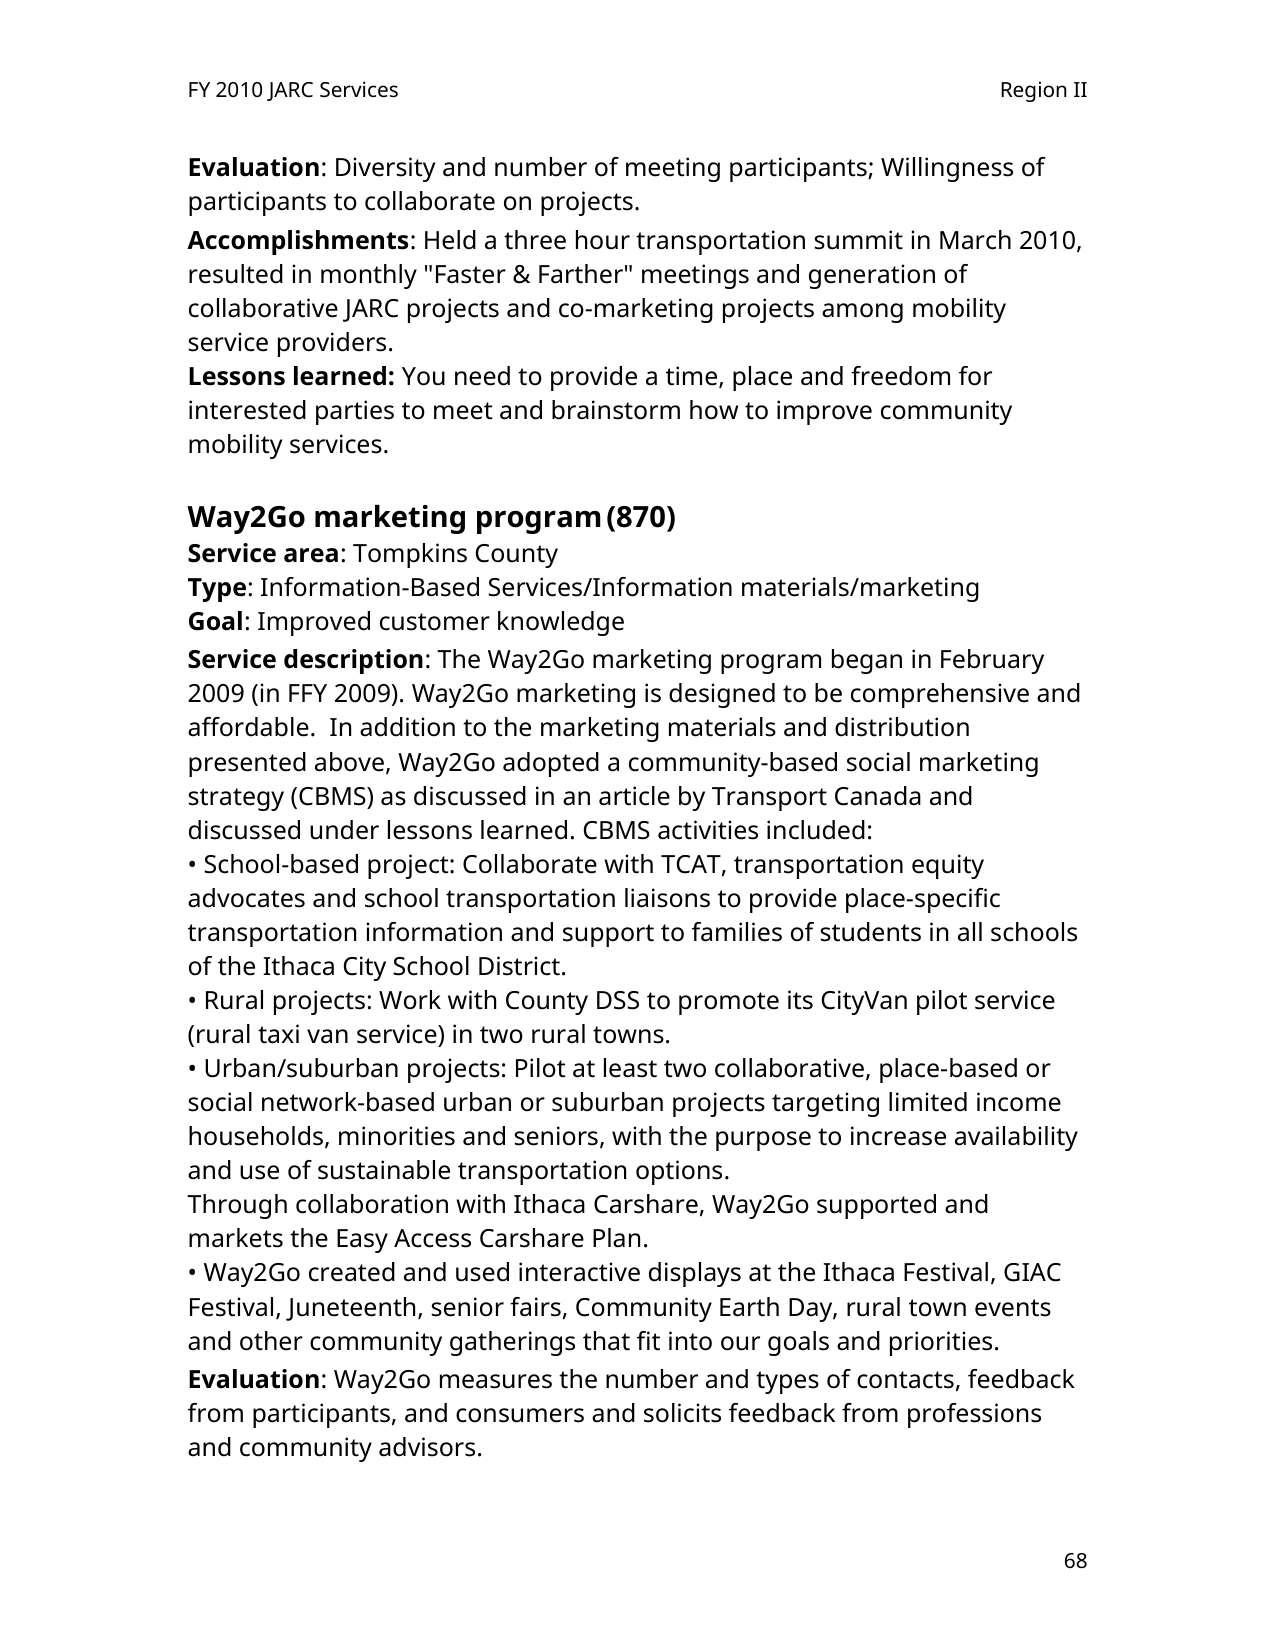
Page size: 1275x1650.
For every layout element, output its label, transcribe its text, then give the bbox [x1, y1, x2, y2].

text Evaluation: Way2Go measures the number and types of contacts, feedback from participants, and consumers and solicits feedback from professions and community advisors. [187, 1361, 1087, 1464]
text Accomplishments: Held a three hour transportation summit in March 2010, resulted in monthly "Faster & Farther" meetings and generation of collaborative JARC projects and co-marketing projects among mobility service providers. [187, 222, 1087, 358]
text Service area: Tompkins County [187, 536, 1087, 570]
text Type: Information-Based Services/Information materials/marketing [187, 570, 1087, 604]
text Goal: Improved customer knowledge [187, 604, 1087, 638]
text Lessons learned: You need to provide a time, place and freedom for interested parties to meet and brainstorm how to improve community mobility services. [187, 358, 1087, 461]
subtitle Way2Go marketing program (870) [187, 496, 1087, 536]
text Service description: The Way2Go marketing program began in February 2009 (in FFY 2009). Way2Go marketing is designed to be comprehensive and affordable. In addition to the marketing materials and distribution presented above, Way2Go adopted a community-based social marketing strategy (CBMS) as discussed in an article by Transport Canada and discussed under lessons learned. CBMS activities included: • School-based project: Collaborate with TCAT, transportation equity advocates and school transportation liaisons to provide place-specific transportation information and support to families of students in all schools of the Ithaca City School District. • Rural projects: Work with County DSS to promote its CityVan pilot service (rural taxi van service) in two rural towns. • Urban/suburban projects: Pilot at least two collaborative, place-based or social network-based urban or suburban projects targeting limited income households, minorities and seniors, with the purpose to increase availability and use of sustainable transportation options. Through collaboration with Ithaca Carshare, Way2Go supported and markets the Easy Access Carshare Plan. • Way2Go created and used interactive displays at the Ithaca Festival, GIAC Festival, Juneteenth, senior fairs, Community Earth Day, rural town events and other community gatherings that fit into our goals and priorities. [187, 642, 1087, 1357]
text Evaluation: Diversity and number of meeting participants; Willingness of participants to collaborate on projects. [187, 150, 1087, 218]
